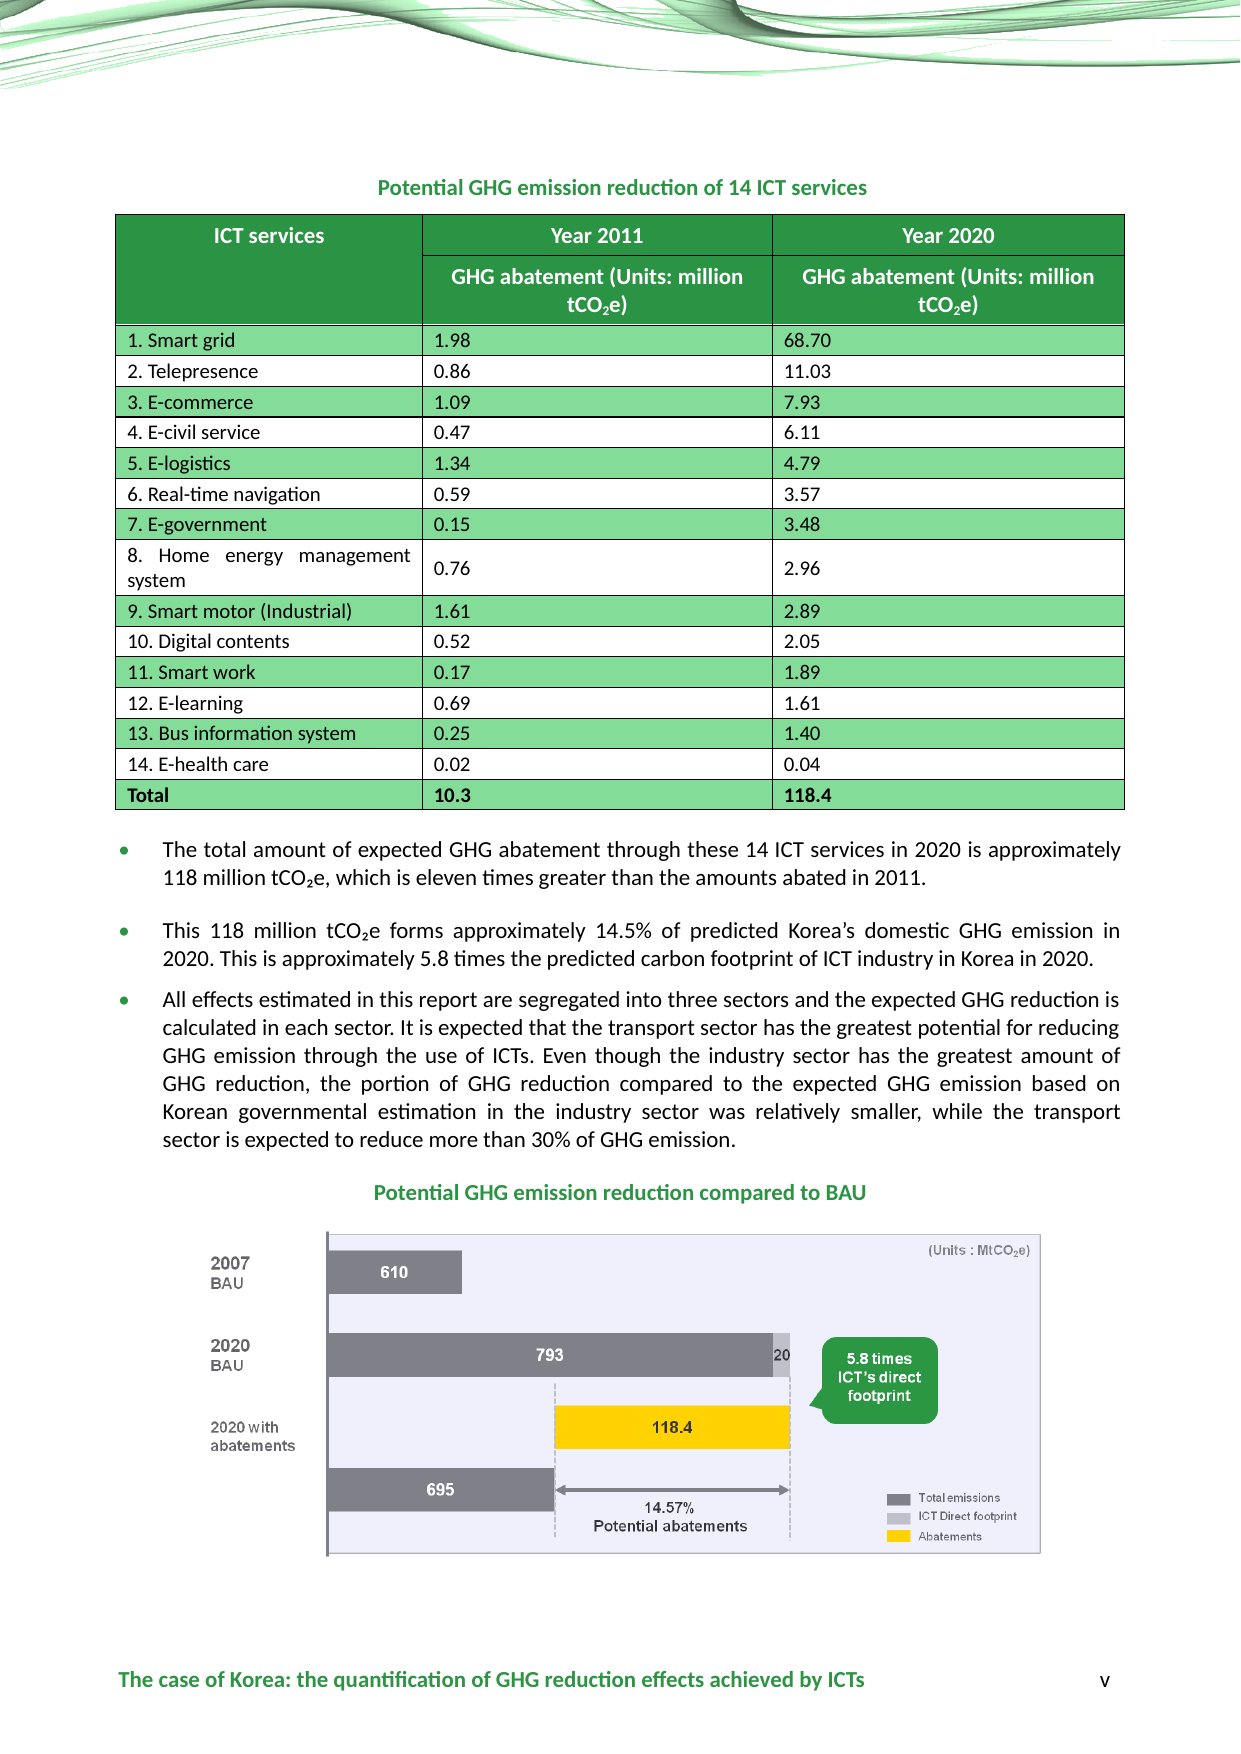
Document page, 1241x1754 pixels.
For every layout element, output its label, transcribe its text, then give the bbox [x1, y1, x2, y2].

table_cell 10. Digital contents [116, 627, 422, 656]
table_cell 0.04 [773, 749, 1124, 779]
table_cell 68.70 [773, 326, 1124, 355]
table_cell 12. E-learning [116, 688, 422, 717]
table_cell 0.86 [423, 356, 772, 386]
table_cell 1. Smart grid [116, 326, 422, 355]
table_cell 2.05 [773, 627, 1124, 656]
table_cell 11.03 [773, 356, 1124, 386]
table_cell 1.89 [773, 657, 1124, 687]
table_cell 0.25 [423, 719, 772, 748]
table_cell 118.4 [773, 780, 1124, 809]
title Potential GHG emission reduction compared to BAU [133, 1178, 1107, 1206]
table_cell GHG abatement (Units: million tCO2e) [423, 256, 772, 324]
table_header Year 2020 [773, 215, 1124, 255]
table_cell 0.59 [423, 479, 772, 508]
table_cell 1.09 [423, 387, 772, 416]
table_cell 2.96 [773, 540, 1124, 595]
picture [199, 1231, 1041, 1557]
table_cell 8. Home energy management system [116, 540, 422, 595]
text • The total amount of expected GHG abatement through these 14 ICT services in 2020 is approximately 118 million tCO₂e, which is eleven times greater than the amounts abated in 2011. [118, 835, 1122, 891]
text • All effects estimated in this report are segregated into three sectors and the expected GHG reduction is calculated in each sector. It is expected that the transport sector has the greatest potential for reducing GHG emission through the use of ICTs. Even though the industry sector has the greatest amount of GHG reduction, the portion of GHG reduction compared to the expected GHG emission based on Korean governmental estimation in the industry sector was relatively smaller, while the transport sector is expected to reduce more than 30% of GHG emission. [118, 985, 1122, 1153]
table_cell 3.57 [773, 479, 1124, 508]
table_cell Total [116, 780, 422, 809]
table_cell 3. E-commerce [116, 387, 422, 416]
table_cell 7.93 [773, 387, 1124, 416]
table_cell 0.76 [423, 540, 772, 595]
table_header ICT services [116, 215, 422, 324]
table_cell 5. E-logistics [116, 448, 422, 478]
table_cell 0.47 [423, 418, 772, 447]
table_cell 14. E-health care [116, 749, 422, 779]
table_cell 1.98 [423, 326, 772, 355]
table_cell 6. Real-time navigation [116, 479, 422, 508]
table_cell 0.15 [423, 509, 772, 539]
table_cell 1.61 [423, 596, 772, 626]
table_cell 3.48 [773, 509, 1124, 539]
table_cell 1.61 [773, 688, 1124, 717]
table_cell 13. Bus information system [116, 719, 422, 748]
table_cell 2. Telepresence [116, 356, 422, 386]
table_cell 0.52 [423, 627, 772, 656]
table_cell 9. Smart motor (Industrial) [116, 596, 422, 626]
table_cell 10.3 [423, 780, 772, 809]
table_cell 4. E-civil service [116, 418, 422, 447]
table_cell 0.17 [423, 657, 772, 687]
table_cell 11. Smart work [116, 657, 422, 687]
table_cell 4.79 [773, 448, 1124, 478]
table_cell 2.89 [773, 596, 1124, 626]
table_cell 7. E-government [116, 509, 422, 539]
table_cell 0.02 [423, 749, 772, 779]
table_cell 1.40 [773, 719, 1124, 748]
table_cell 6.11 [773, 418, 1124, 447]
table_header Year 2011 [423, 215, 772, 255]
table_cell 0.69 [423, 688, 772, 717]
text • This 118 million tCO₂e forms approximately 14.5% of predicted Korea’s domestic GHG emission in 2020. This is approximately 5.8 times the predicted carbon footprint of ICT industry in Korea in 2020. [118, 916, 1122, 972]
table_cell GHG abatement (Units: million tCO2e) [773, 256, 1124, 324]
title Potential GHG emission reduction of 14 ICT services [133, 173, 1107, 201]
table_cell 1.34 [423, 448, 772, 478]
